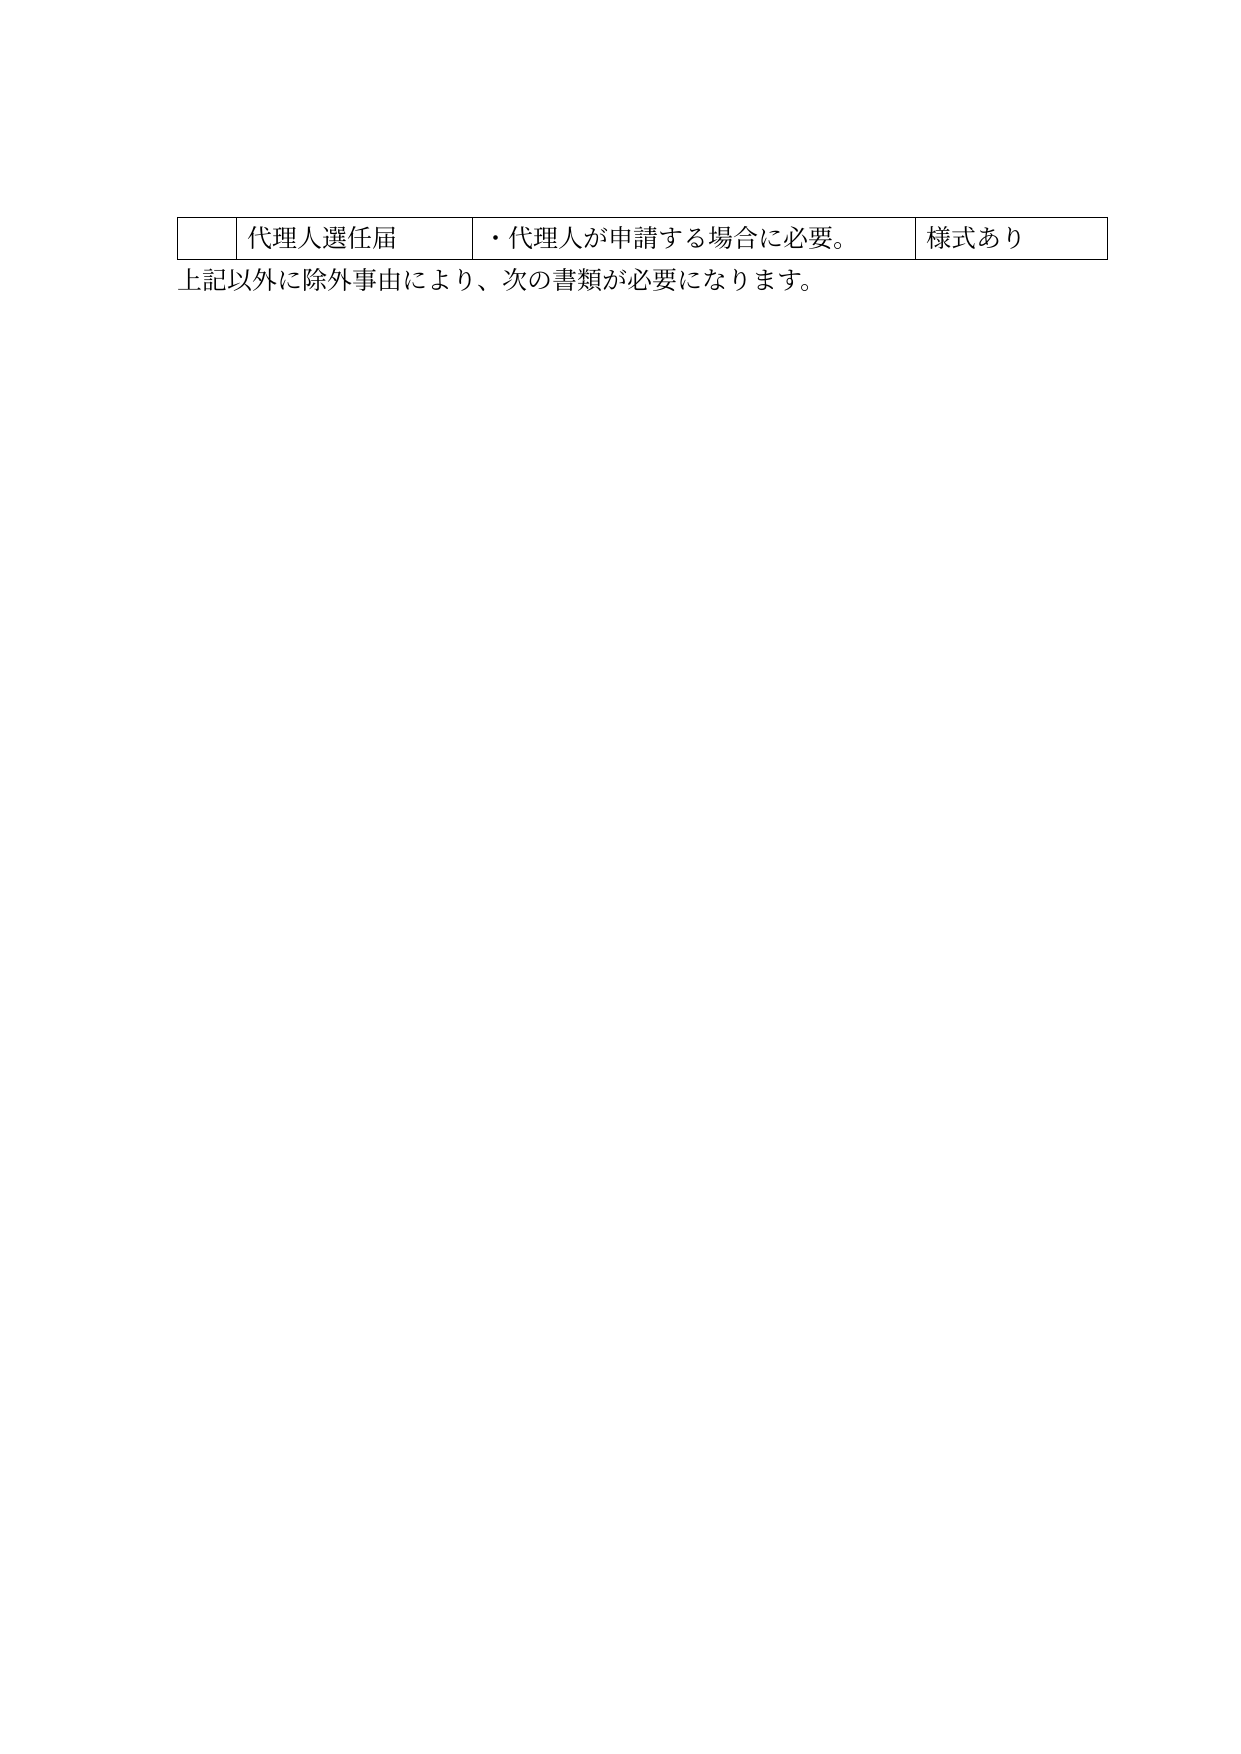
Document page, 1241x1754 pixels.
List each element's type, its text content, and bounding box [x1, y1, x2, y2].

table_cell 様式あり [916, 218, 1107, 259]
table_cell ・代理人が申請する場合に必要。 [473, 218, 915, 259]
table_cell 代理人選任届 [237, 218, 472, 259]
text 上記以外に除外事由により、次の書類が必要になります。 [177, 260, 1063, 297]
table_cell [178, 218, 236, 259]
